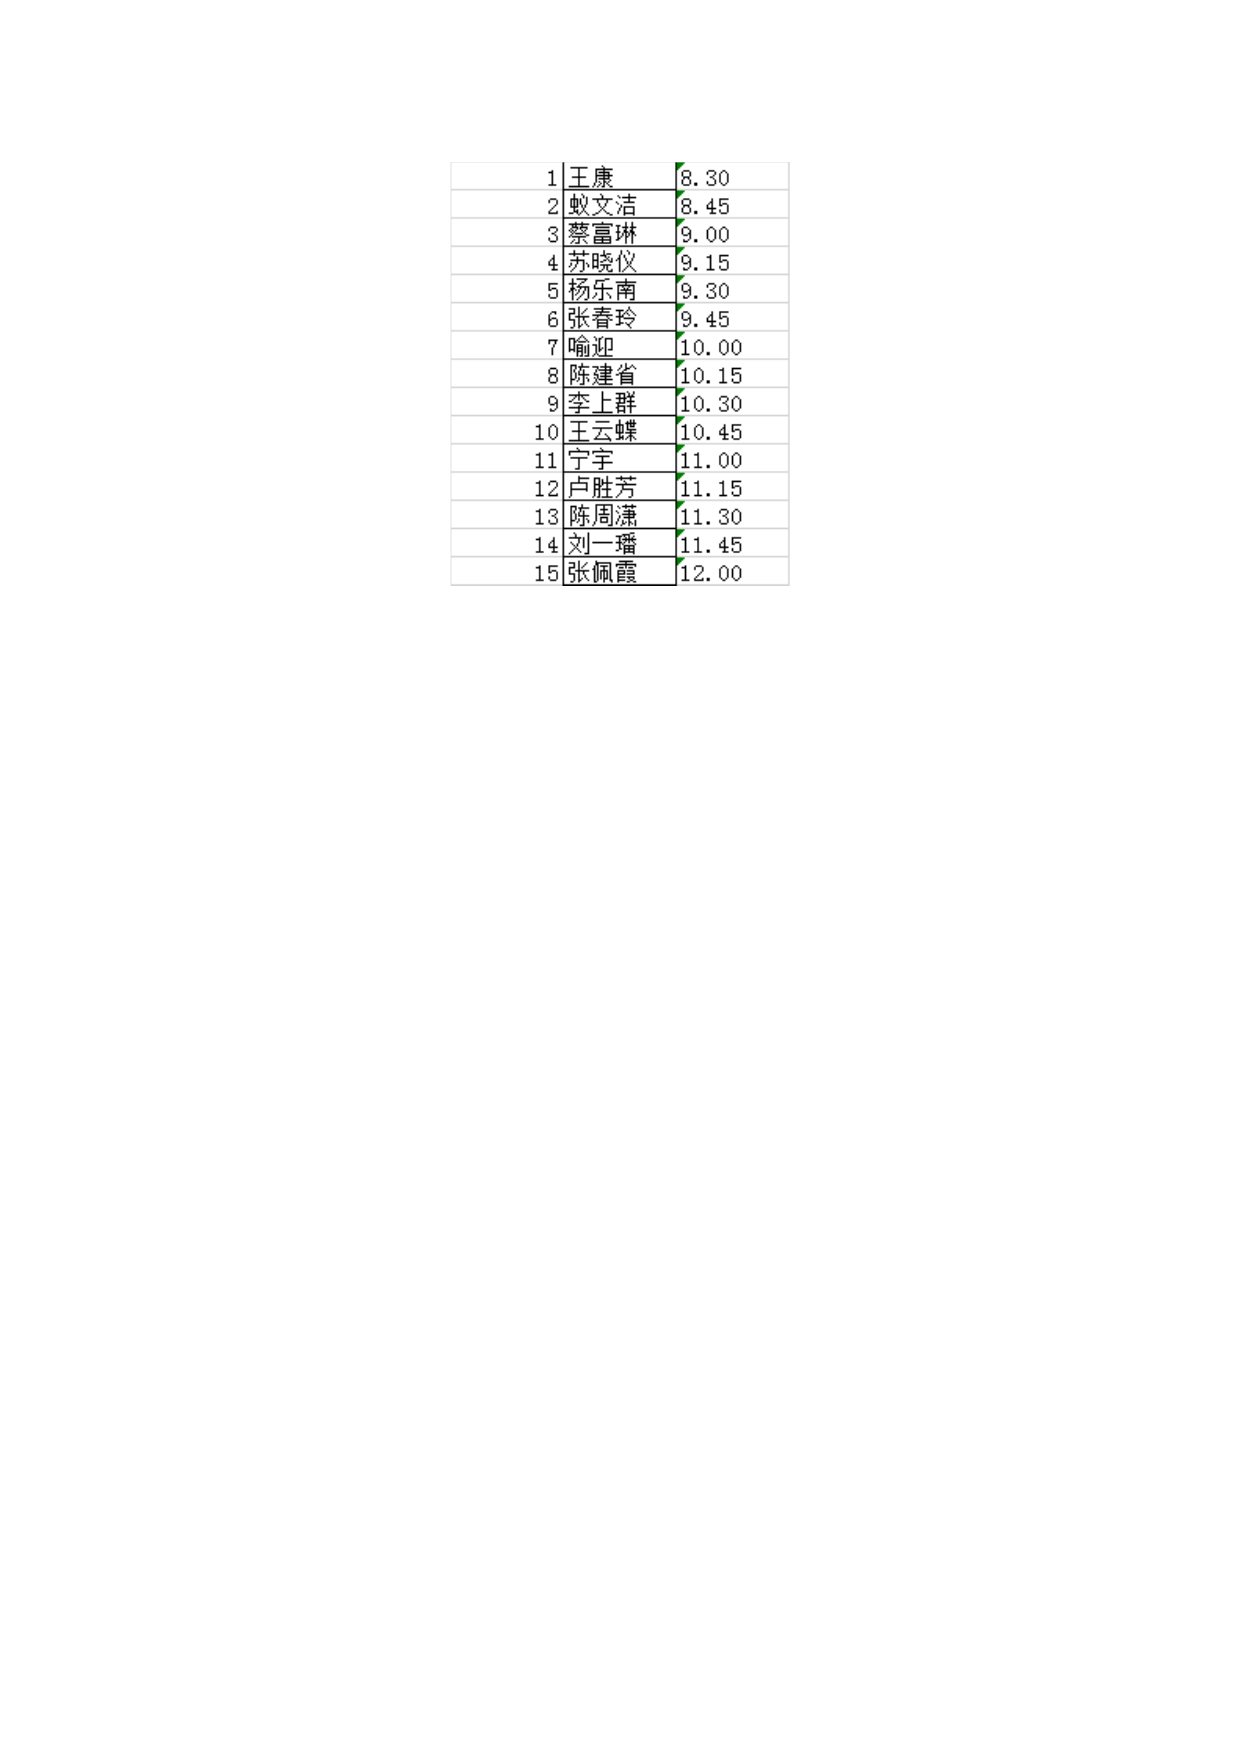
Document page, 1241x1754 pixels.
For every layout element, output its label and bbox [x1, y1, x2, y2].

picture [450, 162, 790, 586]
